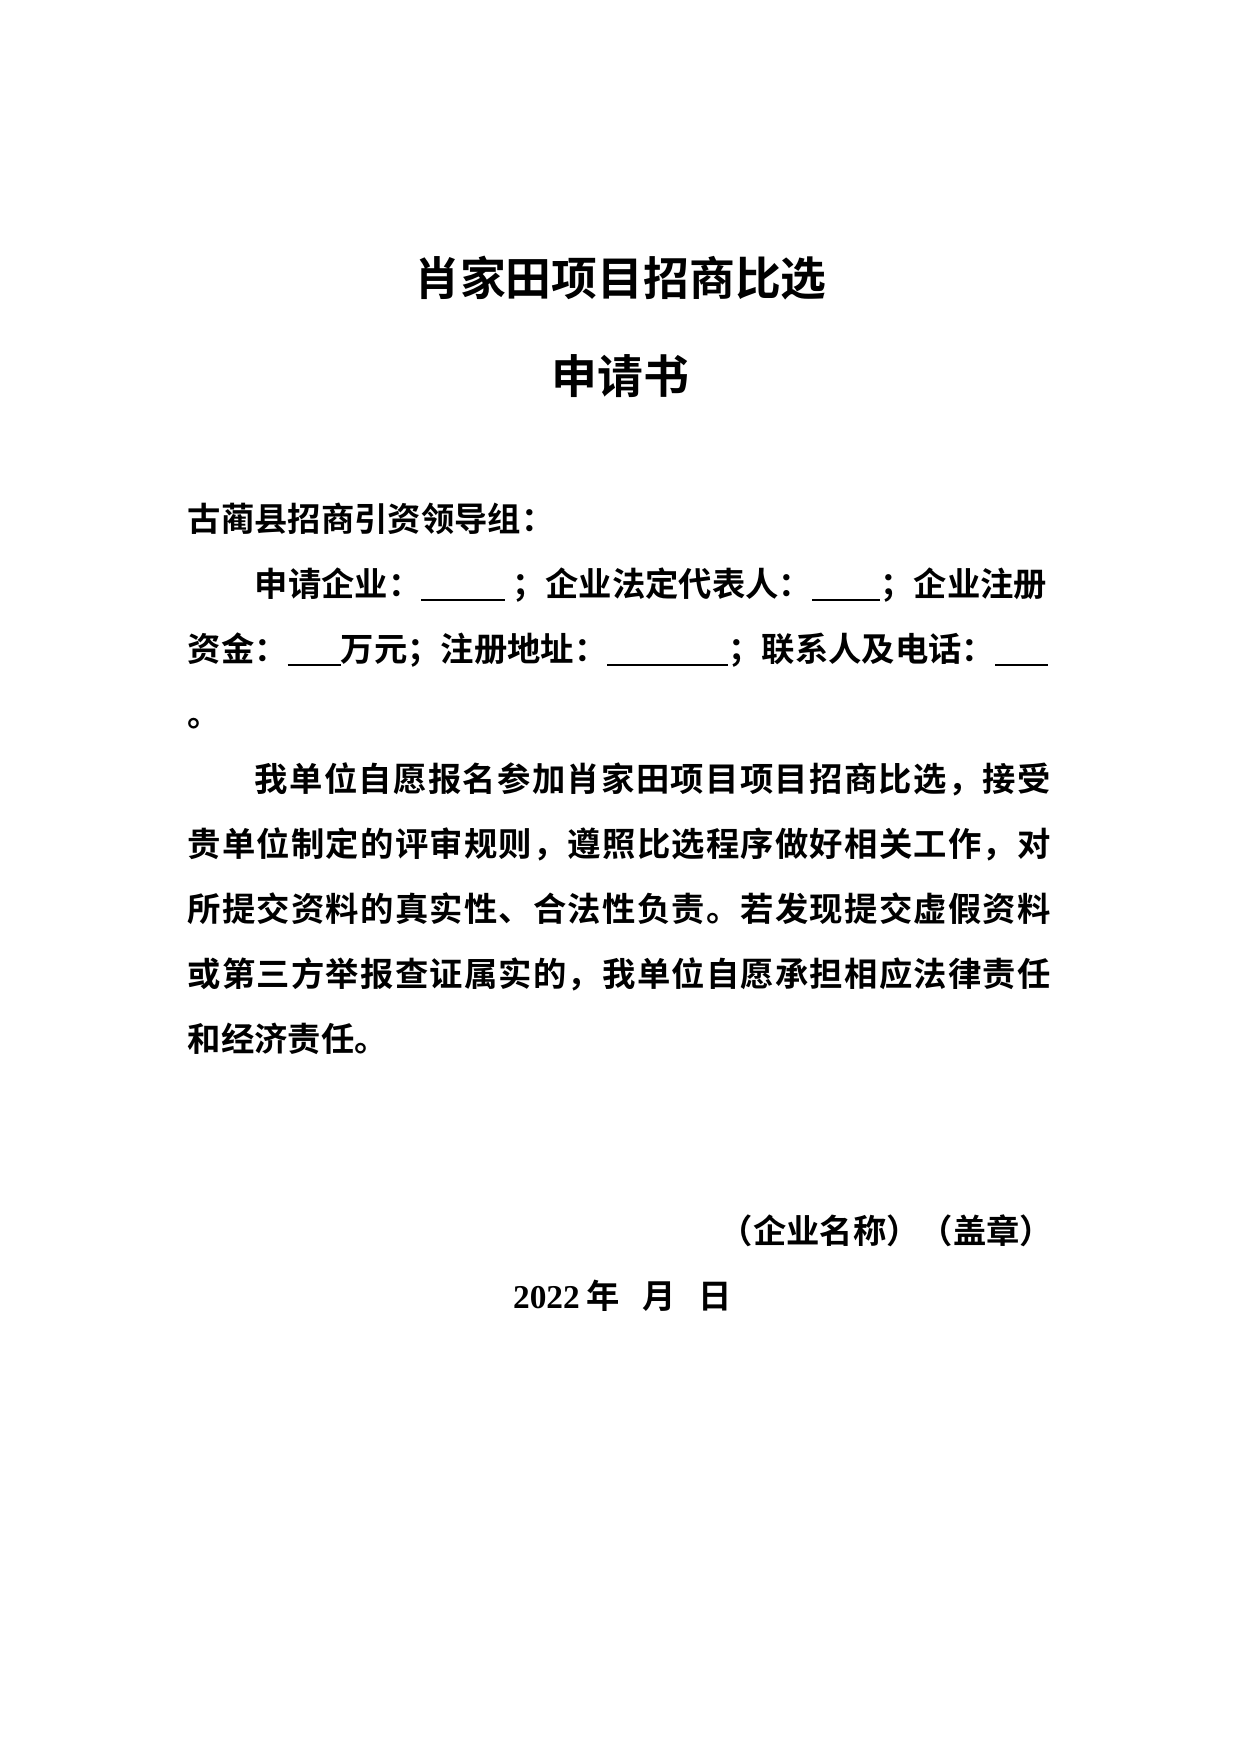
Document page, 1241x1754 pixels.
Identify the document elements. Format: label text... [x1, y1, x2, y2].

text 申请书 [187, 324, 1053, 422]
text 2022年 月 日 [187, 1262, 1053, 1327]
list 我单位自愿报名参加肖家田项目项目招商比选，接受贵单位制定的评审规则，遵照比选程序做好相关工作，对所提交资料的真实性、合法性负责。若发现提交虚假资料或第三方举报查证属实的，我单位自愿承担相应法律责任和经济责任。 [187, 744, 1053, 1069]
list 古蔺县招商引资领导组： [187, 484, 1053, 549]
text （企业名称）（盖章） [187, 1197, 1053, 1262]
text 申请企业： ；企业法定代表人： ；企业注册资金： 万元；注册地址： ；联系人及电话： 。 [187, 549, 1053, 744]
text 肖家田项目招商比选 [187, 227, 1053, 324]
